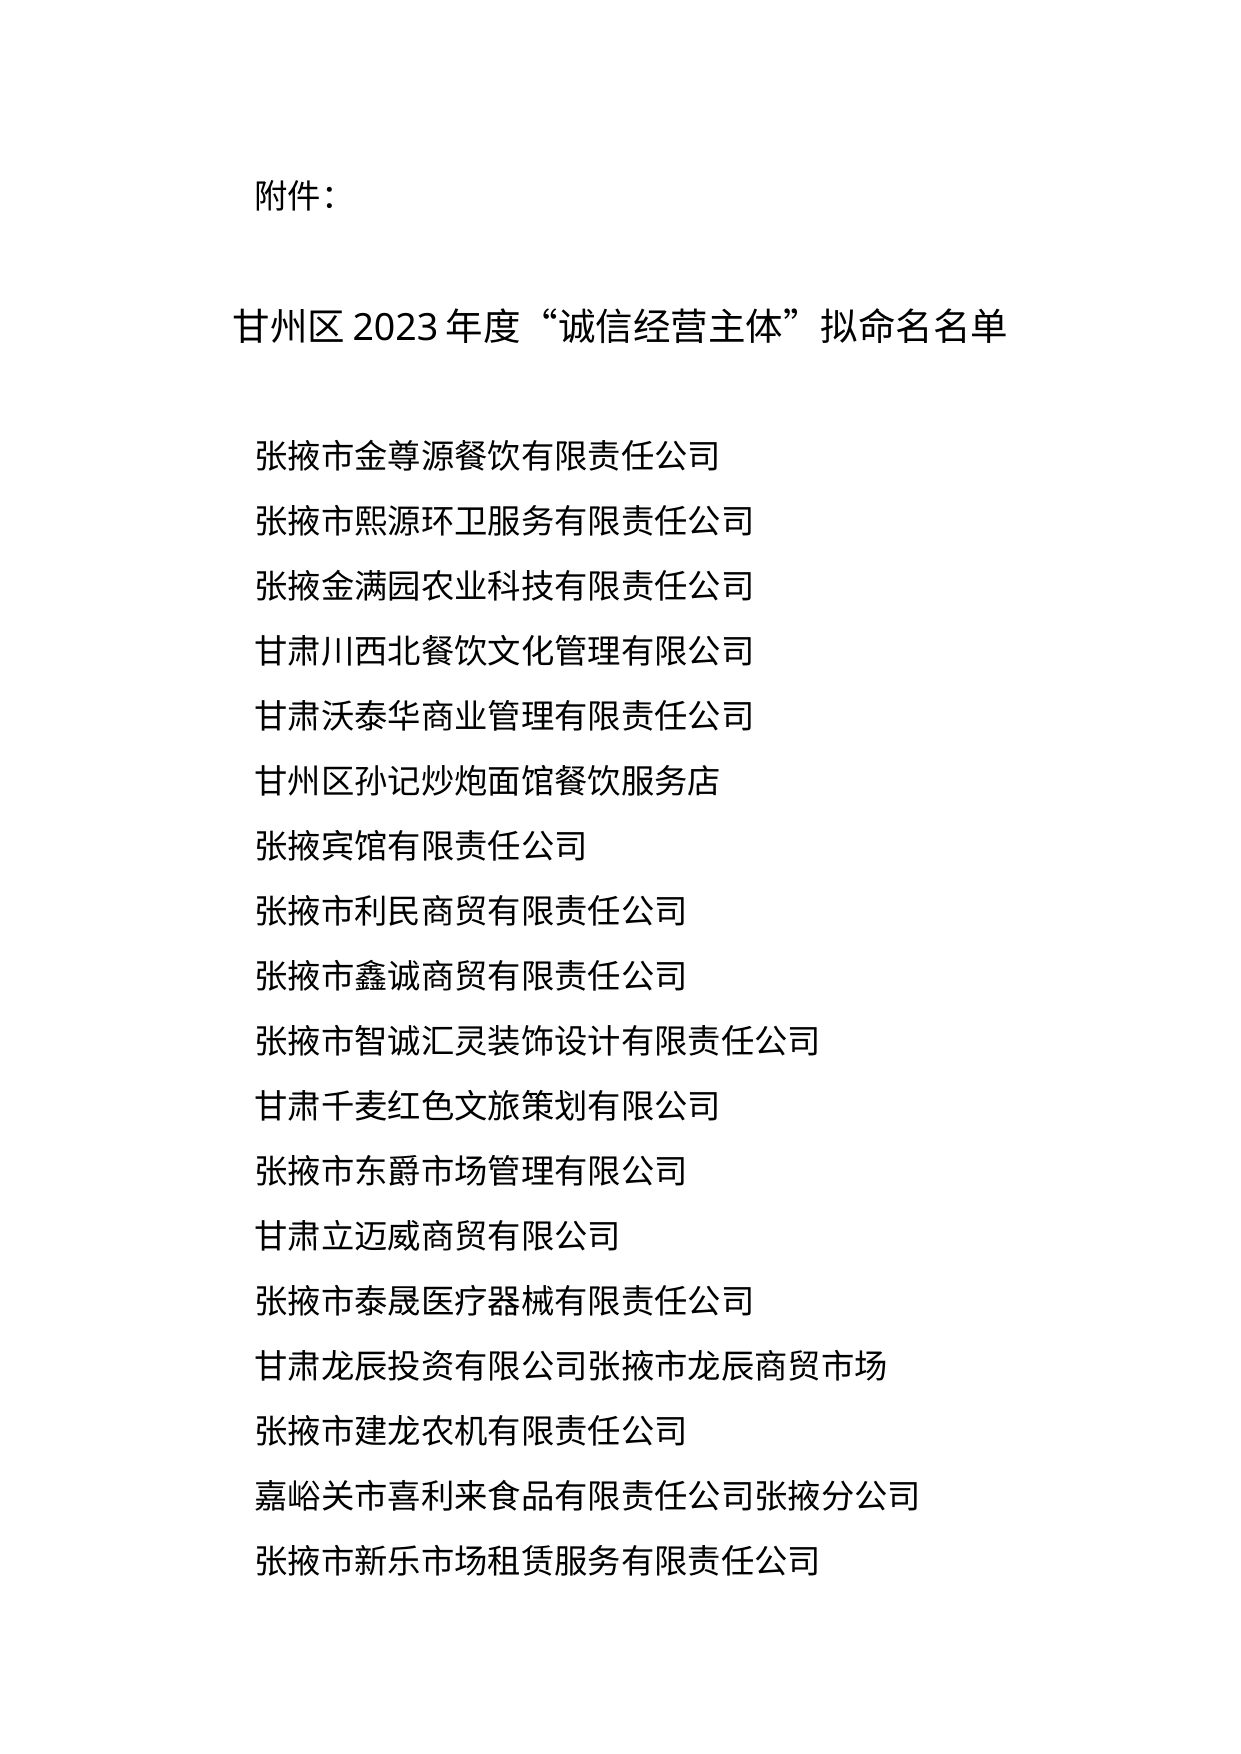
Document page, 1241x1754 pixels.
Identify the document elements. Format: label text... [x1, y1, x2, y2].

text 张掖市新乐市场租赁服务有限责任公司 [187, 1527, 1053, 1592]
text 张掖市智诚汇灵装饰设计有限责任公司 [187, 1007, 1053, 1072]
text 张掖市鑫诚商贸有限责任公司 [187, 942, 1053, 1007]
text 甘肃沃泰华商业管理有限责任公司 [187, 682, 1053, 747]
text 张掖市泰晟医疗器械有限责任公司 [187, 1267, 1053, 1332]
text 张掖市利民商贸有限责任公司 [187, 877, 1053, 942]
text 甘州区孙记炒炮面馆餐饮服务店 [187, 747, 1053, 812]
text 嘉峪关市喜利来食品有限责任公司张掖分公司 [187, 1462, 1053, 1527]
text 张掖市金尊源餐饮有限责任公司 [187, 422, 1053, 487]
text 甘肃龙辰投资有限公司张掖市龙辰商贸市场 [187, 1332, 1053, 1397]
text 甘肃千麦红色文旅策划有限公司 [187, 1072, 1053, 1137]
text 甘州区2023年度“诚信经营主体”拟命名名单 [187, 292, 1053, 357]
text 附件： [187, 162, 1053, 227]
text 张掖市建龙农机有限责任公司 [187, 1397, 1053, 1462]
text 张掖宾馆有限责任公司 [187, 812, 1053, 877]
text 张掖金满园农业科技有限责任公司 [187, 552, 1053, 617]
text 张掖市熙源环卫服务有限责任公司 [187, 487, 1053, 552]
text 张掖市东爵市场管理有限公司 [187, 1137, 1053, 1202]
text 甘肃立迈威商贸有限公司 [187, 1202, 1053, 1267]
text 甘肃川西北餐饮文化管理有限公司 [187, 617, 1053, 682]
